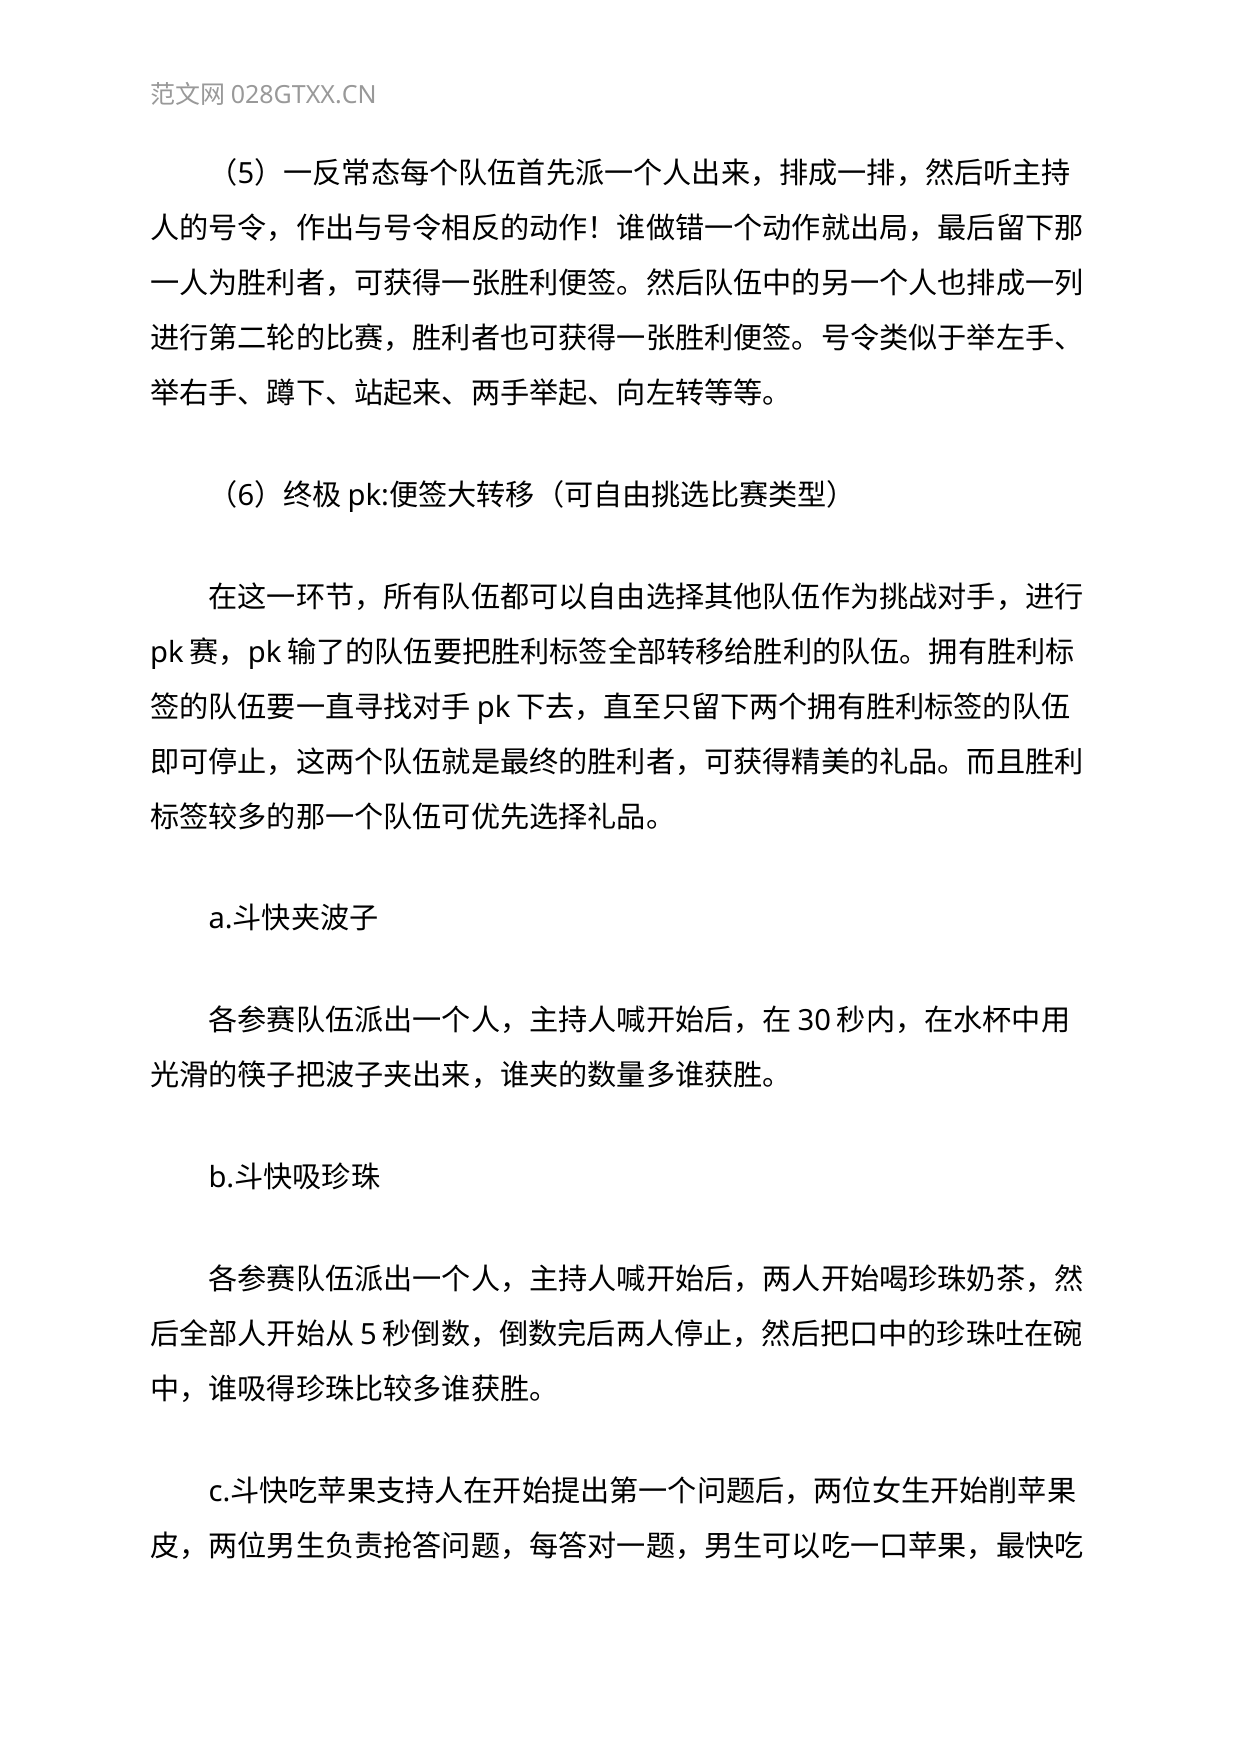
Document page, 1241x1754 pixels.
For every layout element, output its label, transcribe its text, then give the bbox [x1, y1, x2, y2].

text b.斗快吸珍珠 [150, 1154, 1090, 1196]
text 各参赛队伍派出一个人，主持人喊开始后，两人开始喝珍珠奶茶，然后全部人开始从5秒倒数，倒数完后两人停止，然后把口中的珍珠吐在碗中，谁吸得珍珠比较多谁获胜。 [150, 1256, 1090, 1408]
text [150, 1467, 1090, 1565]
text （5）一反常态每个队伍首先派一个人出来，排成一排，然后听主持人的号令，作出与号令相反的动作！谁做错一个动作就出局，最后留下那一人为胜利者，可获得一张胜利便签。然后队伍中的另一个人也排成一列进行第二轮的比赛，胜利者也可获得一张胜利便签。号令类似于举左手、举右手、蹲下、站起来、两手举起、向左转等等。 [150, 150, 1090, 412]
text （6）终极pk:便签大转移（可自由挑选比赛类型） [150, 471, 1090, 514]
text 各参赛队伍派出一个人，主持人喊开始后，在30秒内，在水杯中用光滑的筷子把波子夹出来，谁夹的数量多谁获胜。 [150, 997, 1090, 1094]
text a.斗快夹波子 [150, 895, 1090, 937]
text 在这一环节，所有队伍都可以自由选择其他队伍作为挑战对手，进行pk赛，pk输了的队伍要把胜利标签全部转移给胜利的队伍。拥有胜利标签的队伍要一直寻找对手pk下去，直至只留下两个拥有胜利标签的队伍即可停止，这两个队伍就是最终的胜利者，可获得精美的礼品。而且胜利标签较多的那一个队伍可优先选择礼品。 [150, 573, 1090, 836]
